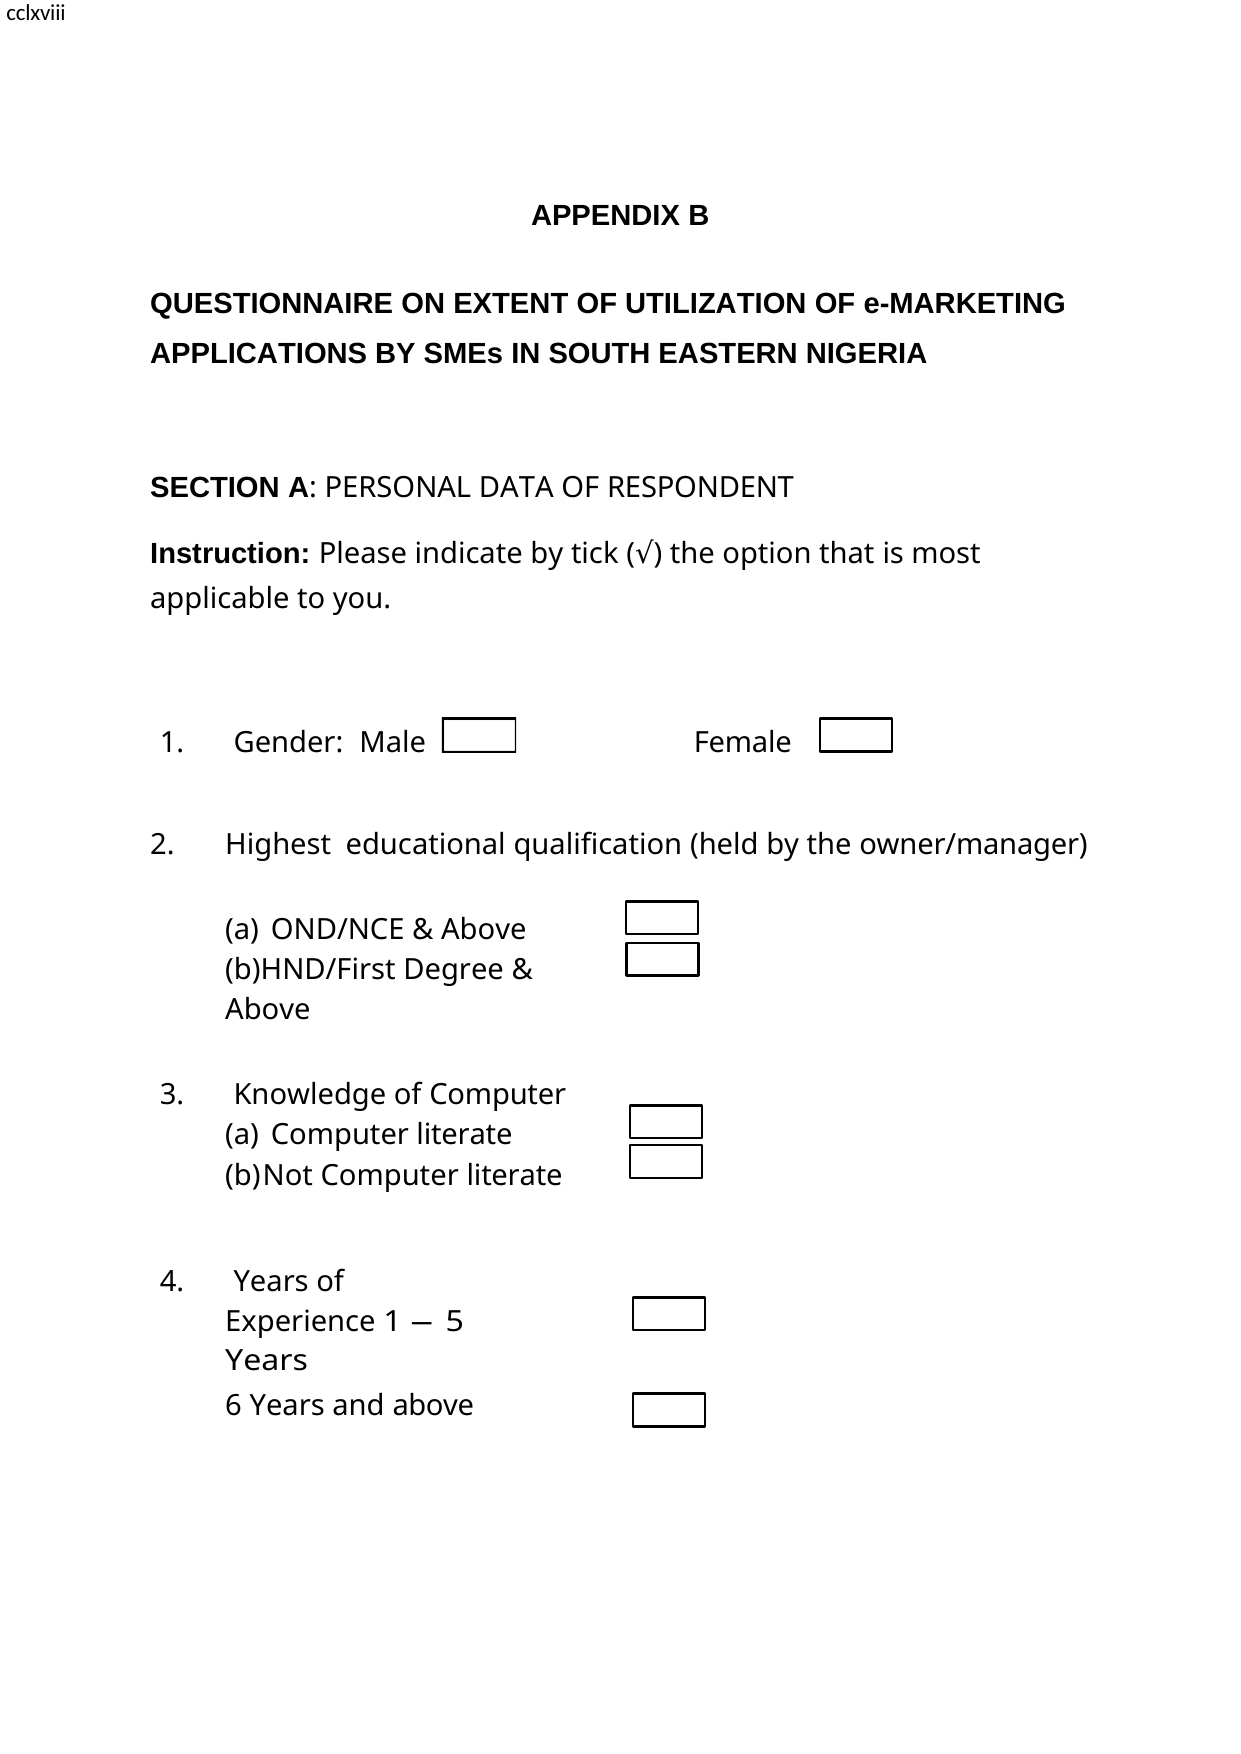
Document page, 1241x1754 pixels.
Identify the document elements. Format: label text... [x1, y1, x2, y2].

list Gender: Male Female [159, 717, 1190, 761]
list Knowledge of Computer [159, 1073, 1190, 1113]
text Instruction: Please indicate by tick (√) the option that is most applicable to you. [150, 532, 1086, 617]
list Years and above [225, 1385, 1190, 1424]
list Highest educational qualification (held by the owner/manager) [150, 823, 1190, 863]
picture [441, 717, 517, 753]
list Computer literate [225, 1113, 1190, 1153]
list OND/NCE & Above (b)HND/First Degree & Above [225, 908, 613, 1028]
text SECTION A: PERSONAL DATA OF RESPONDENT [150, 466, 1190, 506]
list Years of Experience 1 – 5 Years [159, 1260, 496, 1379]
subtitle QUESTIONNAIRE ON EXTENT OF UTILIZATION OF e-MARKETING APPLICATIONS BY SMEs IN SOUTH EASTERN NIGERIA [150, 286, 1086, 369]
list Not Computer literate [225, 1154, 1190, 1193]
subtitle APPENDIX B [141, 198, 1099, 231]
